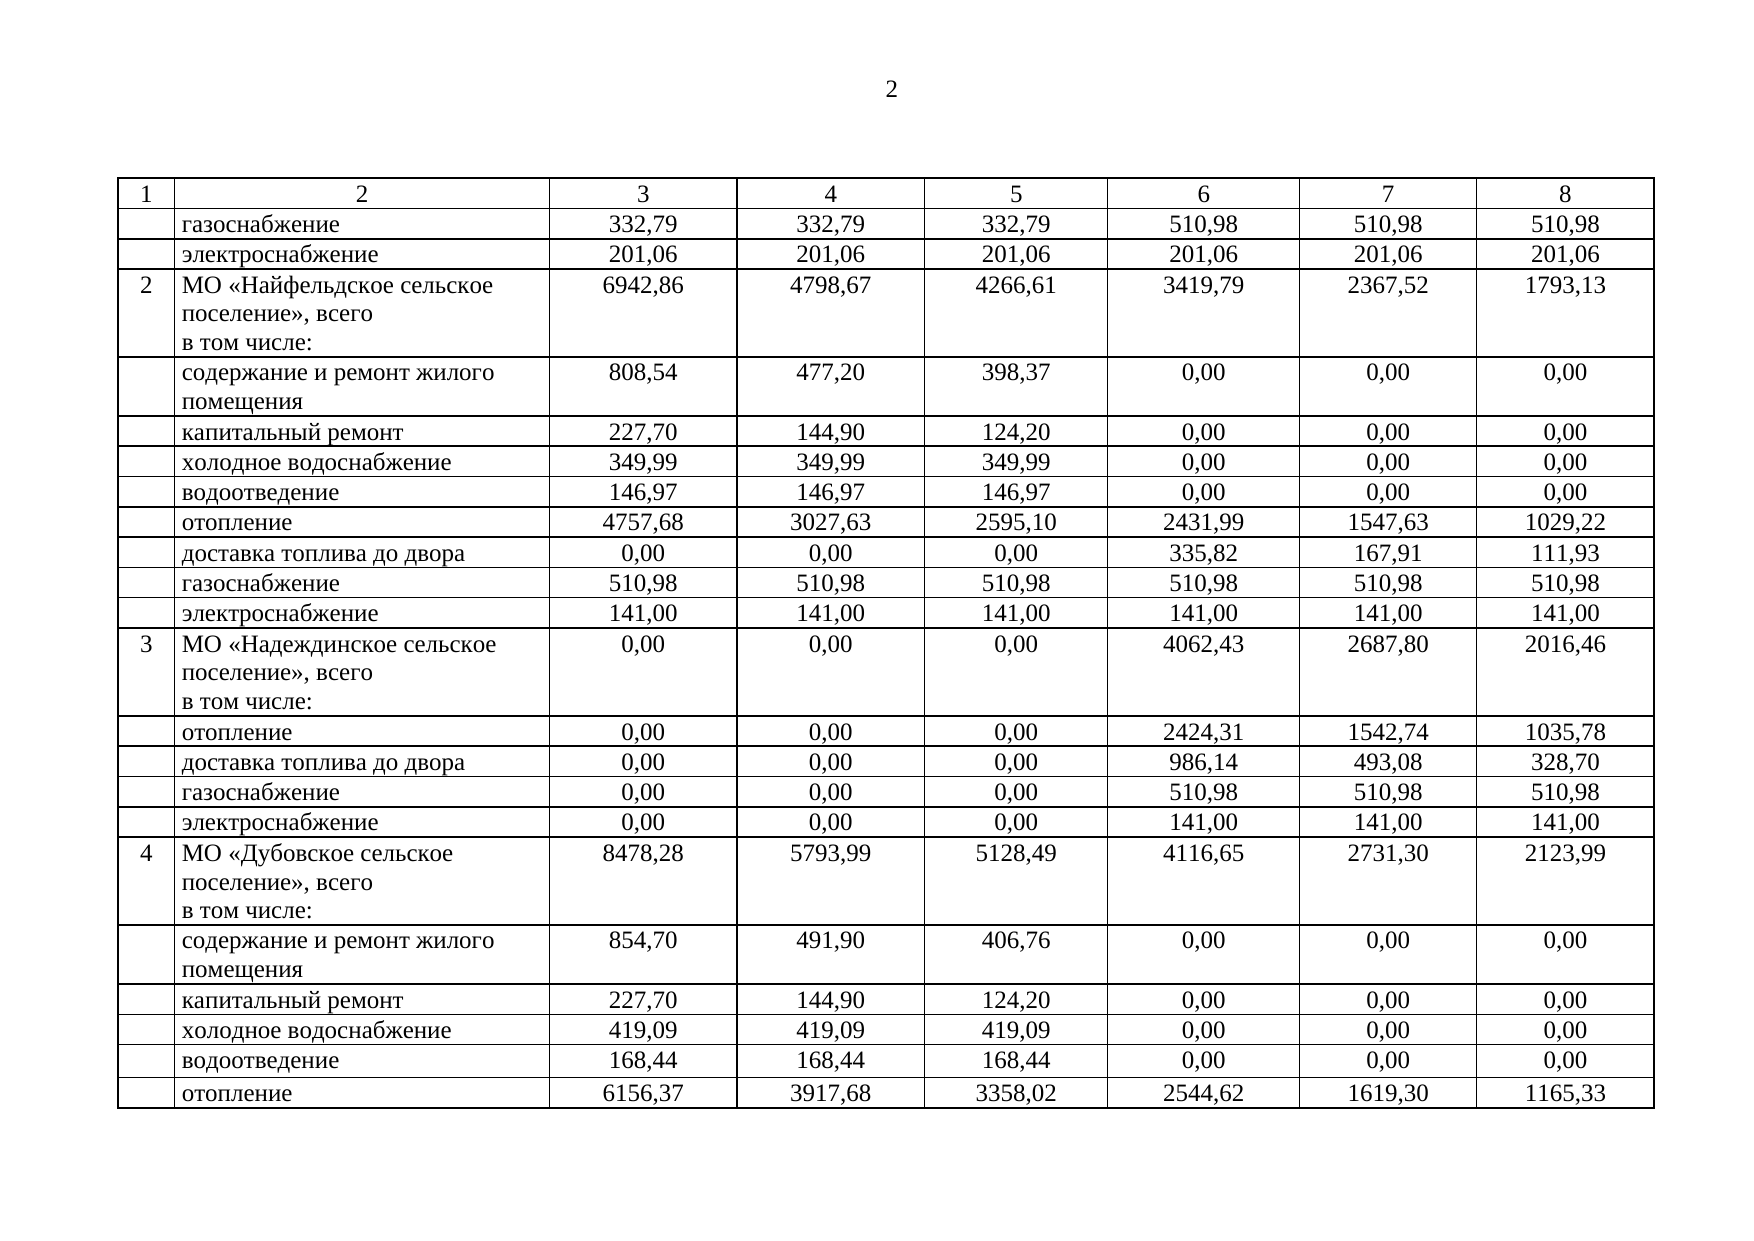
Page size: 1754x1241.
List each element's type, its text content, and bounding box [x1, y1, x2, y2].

table_cell 8 [1477, 179, 1653, 207]
table_cell доставка топлива до двора [175, 538, 549, 567]
table_cell 0,00 [738, 629, 924, 715]
table_cell 201,06 [1108, 240, 1299, 268]
table_cell 0,00 [550, 629, 736, 715]
table_cell 0,00 [925, 538, 1107, 567]
table_cell 1165,33 [1477, 1078, 1653, 1107]
table_cell 141,00 [1108, 808, 1299, 836]
table_cell 2367,52 [1300, 270, 1476, 356]
table_cell МО «Дубовское сельское поселение», всего в том числе: [175, 838, 549, 924]
table_cell 0,00 [1477, 447, 1653, 476]
table_cell 4266,61 [925, 270, 1107, 356]
table_cell [119, 1045, 174, 1077]
table_cell 4062,43 [1108, 629, 1299, 715]
table_cell 0,00 [1300, 447, 1476, 476]
table_cell [119, 717, 174, 745]
table_cell 0,00 [1477, 926, 1653, 983]
table_cell 201,06 [925, 240, 1107, 268]
table_cell 0,00 [1108, 1015, 1299, 1044]
table_cell 2544,62 [1108, 1078, 1299, 1107]
table_cell 808,54 [550, 358, 736, 415]
table_cell 419,09 [738, 1015, 924, 1044]
table_cell 141,00 [738, 598, 924, 627]
table_cell 0,00 [1477, 477, 1653, 506]
table_cell 335,82 [1108, 538, 1299, 567]
table_cell 168,44 [738, 1045, 924, 1077]
table_cell 201,06 [1300, 240, 1476, 268]
table_cell 510,98 [1300, 568, 1476, 597]
table_cell [119, 417, 174, 445]
table_cell электроснабжение [175, 598, 549, 627]
table_cell 2431,99 [1108, 508, 1299, 536]
table_cell [119, 747, 174, 776]
table_cell 332,79 [925, 209, 1107, 238]
table_cell 3419,79 [1108, 270, 1299, 356]
table_cell 510,98 [1477, 209, 1653, 238]
table_cell водоотведение [175, 477, 549, 506]
table_cell МО «Найфельдское сельское поселение», всего в том числе: [175, 270, 549, 356]
table_cell 0,00 [738, 808, 924, 836]
table_cell 510,98 [1477, 568, 1653, 597]
table_cell 141,00 [1300, 808, 1476, 836]
table_cell 5128,49 [925, 838, 1107, 924]
table_cell 0,00 [925, 777, 1107, 806]
table_cell 349,99 [925, 447, 1107, 476]
table_cell 510,98 [925, 568, 1107, 597]
table_cell [119, 568, 174, 597]
table_cell 0,00 [1108, 1045, 1299, 1077]
table_cell 141,00 [1300, 598, 1476, 627]
table_cell 0,00 [550, 747, 736, 776]
table_cell 0,00 [1477, 417, 1653, 445]
table_cell холодное водоснабжение [175, 447, 549, 476]
table_cell 0,00 [550, 777, 736, 806]
table_cell 201,06 [550, 240, 736, 268]
table_cell 0,00 [1108, 926, 1299, 983]
table_cell 146,97 [925, 477, 1107, 506]
table_cell 141,00 [550, 598, 736, 627]
table_cell 146,97 [550, 477, 736, 506]
table_cell 0,00 [1477, 1045, 1653, 1077]
table_cell 6156,37 [550, 1078, 736, 1107]
table_cell 1 [119, 179, 174, 207]
table_cell 111,93 [1477, 538, 1653, 567]
table_cell 398,37 [925, 358, 1107, 415]
table_cell 144,90 [738, 985, 924, 1013]
table_cell 0,00 [1108, 417, 1299, 445]
table_cell 4757,68 [550, 508, 736, 536]
table_cell 6942,86 [550, 270, 736, 356]
table_cell доставка топлива до двора [175, 747, 549, 776]
table_cell [119, 538, 174, 567]
table_cell 2123,99 [1477, 838, 1653, 924]
table_cell 3 [119, 629, 174, 715]
table_cell 0,00 [1108, 985, 1299, 1013]
table_cell 0,00 [738, 717, 924, 745]
table_cell 1029,22 [1477, 508, 1653, 536]
table_cell 477,20 [738, 358, 924, 415]
table_cell 2731,30 [1300, 838, 1476, 924]
table_cell газоснабжение [175, 568, 549, 597]
table_cell газоснабжение [175, 209, 549, 238]
table_cell 8478,28 [550, 838, 736, 924]
table_cell 1793,13 [1477, 270, 1653, 356]
table_cell 3358,02 [925, 1078, 1107, 1107]
table_cell 328,70 [1477, 747, 1653, 776]
table_cell 2 [175, 179, 549, 207]
table_cell 0,00 [550, 808, 736, 836]
table_cell [119, 209, 174, 238]
table_cell 3027,63 [738, 508, 924, 536]
table_cell 4 [119, 838, 174, 924]
table_cell 510,98 [1108, 209, 1299, 238]
table_cell 7 [1300, 179, 1476, 207]
table_cell 0,00 [1477, 985, 1653, 1013]
table_cell 1035,78 [1477, 717, 1653, 745]
table_cell 0,00 [738, 747, 924, 776]
table_cell 5 [925, 179, 1107, 207]
table_cell 5793,99 [738, 838, 924, 924]
table_cell 854,70 [550, 926, 736, 983]
table_cell капитальный ремонт [175, 985, 549, 1013]
table_cell [119, 1078, 174, 1107]
table_cell 986,14 [1108, 747, 1299, 776]
table_cell 4 [738, 179, 924, 207]
table_cell [119, 926, 174, 983]
table_cell 510,98 [738, 568, 924, 597]
table_cell 419,09 [550, 1015, 736, 1044]
table_cell 0,00 [925, 747, 1107, 776]
table_cell 201,06 [738, 240, 924, 268]
table_cell отопление [175, 1078, 549, 1107]
table_cell 2424,31 [1108, 717, 1299, 745]
table_cell 0,00 [1300, 477, 1476, 506]
table_cell 0,00 [1300, 1045, 1476, 1077]
table_cell 0,00 [925, 717, 1107, 745]
table_cell [119, 1015, 174, 1044]
table_cell 510,98 [1300, 777, 1476, 806]
table_cell газоснабжение [175, 777, 549, 806]
table_cell 1542,74 [1300, 717, 1476, 745]
table_cell 419,09 [925, 1015, 1107, 1044]
table_cell 168,44 [925, 1045, 1107, 1077]
table_cell 141,00 [1477, 598, 1653, 627]
table_cell электроснабжение [175, 808, 549, 836]
table_cell отопление [175, 717, 549, 745]
table_cell 167,91 [1300, 538, 1476, 567]
table_cell 6 [1108, 179, 1299, 207]
table_cell холодное водоснабжение [175, 1015, 549, 1044]
table_cell 141,00 [1477, 808, 1653, 836]
table_cell 0,00 [550, 717, 736, 745]
table_cell 493,08 [1300, 747, 1476, 776]
table_cell 0,00 [738, 777, 924, 806]
table_cell 144,90 [738, 417, 924, 445]
table_cell 0,00 [1477, 1015, 1653, 1044]
table_cell 0,00 [1108, 477, 1299, 506]
table_cell 201,06 [1477, 240, 1653, 268]
table_cell капитальный ремонт [175, 417, 549, 445]
table_cell [119, 477, 174, 506]
table_cell электроснабжение [175, 240, 549, 268]
table_cell 0,00 [1108, 447, 1299, 476]
table_cell 2 [119, 270, 174, 356]
table_cell [119, 447, 174, 476]
table_cell 0,00 [1300, 985, 1476, 1013]
table_cell 141,00 [1108, 598, 1299, 627]
table_cell 1619,30 [1300, 1078, 1476, 1107]
table_cell водоотведение [175, 1045, 549, 1077]
table_cell 349,99 [738, 447, 924, 476]
table_cell 0,00 [1477, 358, 1653, 415]
table_cell 146,97 [738, 477, 924, 506]
table_cell 0,00 [738, 538, 924, 567]
table_cell 0,00 [1300, 926, 1476, 983]
table_cell 227,70 [550, 985, 736, 1013]
table_cell 124,20 [925, 985, 1107, 1013]
table_cell [119, 508, 174, 536]
table_cell 349,99 [550, 447, 736, 476]
table_cell 0,00 [1108, 358, 1299, 415]
table_cell 2687,80 [1300, 629, 1476, 715]
table_cell [119, 240, 174, 268]
table_cell 510,98 [1108, 568, 1299, 597]
table_cell 227,70 [550, 417, 736, 445]
table_cell 3917,68 [738, 1078, 924, 1107]
table_cell 0,00 [550, 538, 736, 567]
table_cell 0,00 [925, 629, 1107, 715]
table_cell отопление [175, 508, 549, 536]
table_cell [119, 985, 174, 1013]
table_cell 2016,46 [1477, 629, 1653, 715]
table_cell содержание и ремонт жилого помещения [175, 358, 549, 415]
table_cell 510,98 [1108, 777, 1299, 806]
table_cell 168,44 [550, 1045, 736, 1077]
table_cell 0,00 [1300, 417, 1476, 445]
table_cell 2595,10 [925, 508, 1107, 536]
table_cell 510,98 [1477, 777, 1653, 806]
table_cell 406,76 [925, 926, 1107, 983]
table_cell 332,79 [738, 209, 924, 238]
table_cell 510,98 [550, 568, 736, 597]
table_cell МО «Надеждинское сельское поселение», всего в том числе: [175, 629, 549, 715]
table_cell 141,00 [925, 598, 1107, 627]
table_cell 4116,65 [1108, 838, 1299, 924]
table_cell содержание и ремонт жилого помещения [175, 926, 549, 983]
table_cell [119, 598, 174, 627]
table_cell 332,79 [550, 209, 736, 238]
table_cell 3 [550, 179, 736, 207]
table_cell 510,98 [1300, 209, 1476, 238]
table_cell [119, 808, 174, 836]
table_cell 124,20 [925, 417, 1107, 445]
table_cell 4798,67 [738, 270, 924, 356]
table_cell 0,00 [1300, 358, 1476, 415]
table_cell 491,90 [738, 926, 924, 983]
table_cell 0,00 [925, 808, 1107, 836]
table_cell [119, 358, 174, 415]
table_cell 1547,63 [1300, 508, 1476, 536]
table_cell [119, 777, 174, 806]
table_cell 0,00 [1300, 1015, 1476, 1044]
